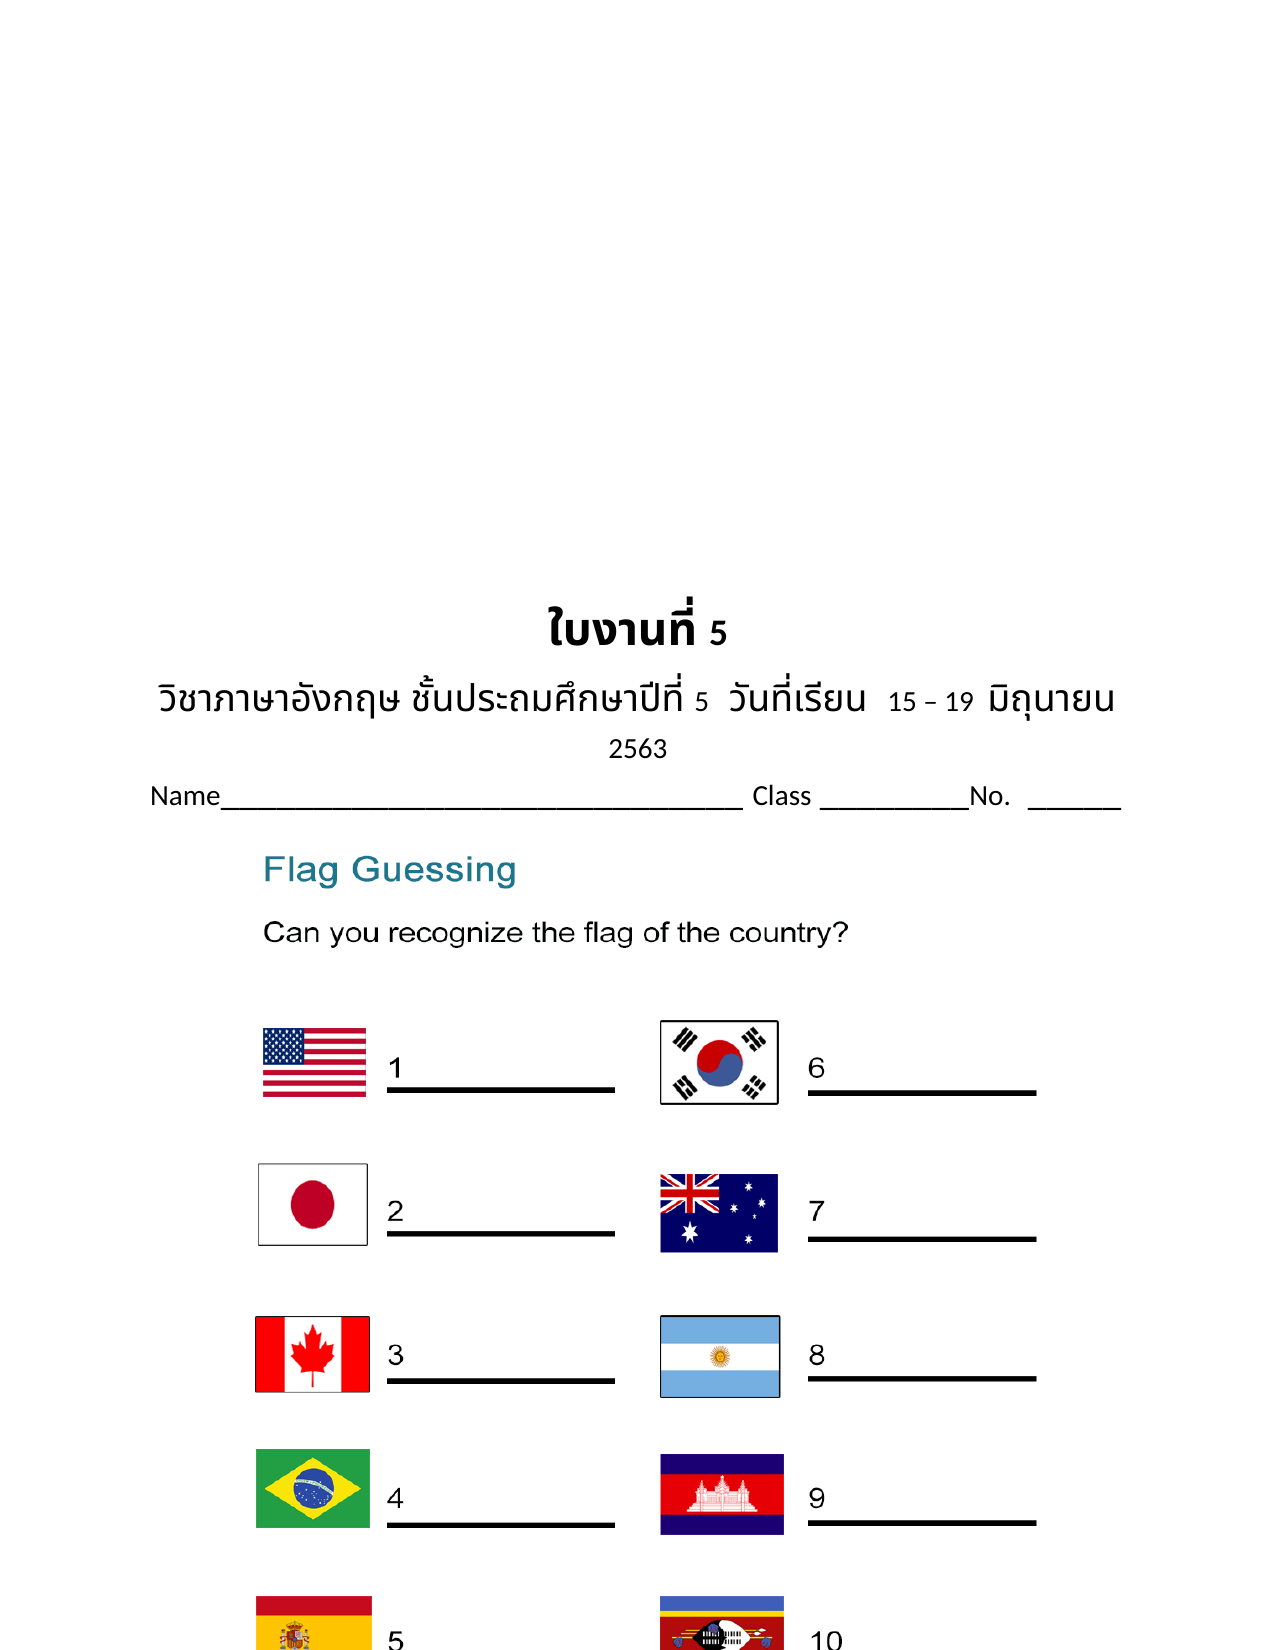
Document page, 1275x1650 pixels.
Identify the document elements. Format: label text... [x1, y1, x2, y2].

text Name____________________________ Class ________No. _____ [150, 769, 1125, 815]
text ใบงานที่ 5 [150, 596, 1125, 666]
text วิชาภาษาอังกฤษ ชั้นประถมศึกษาปีที่ 5 วันที่เรียน 15 – 19 มิถุนายน 2563 [150, 671, 1125, 766]
picture [165, 835, 1141, 1650]
